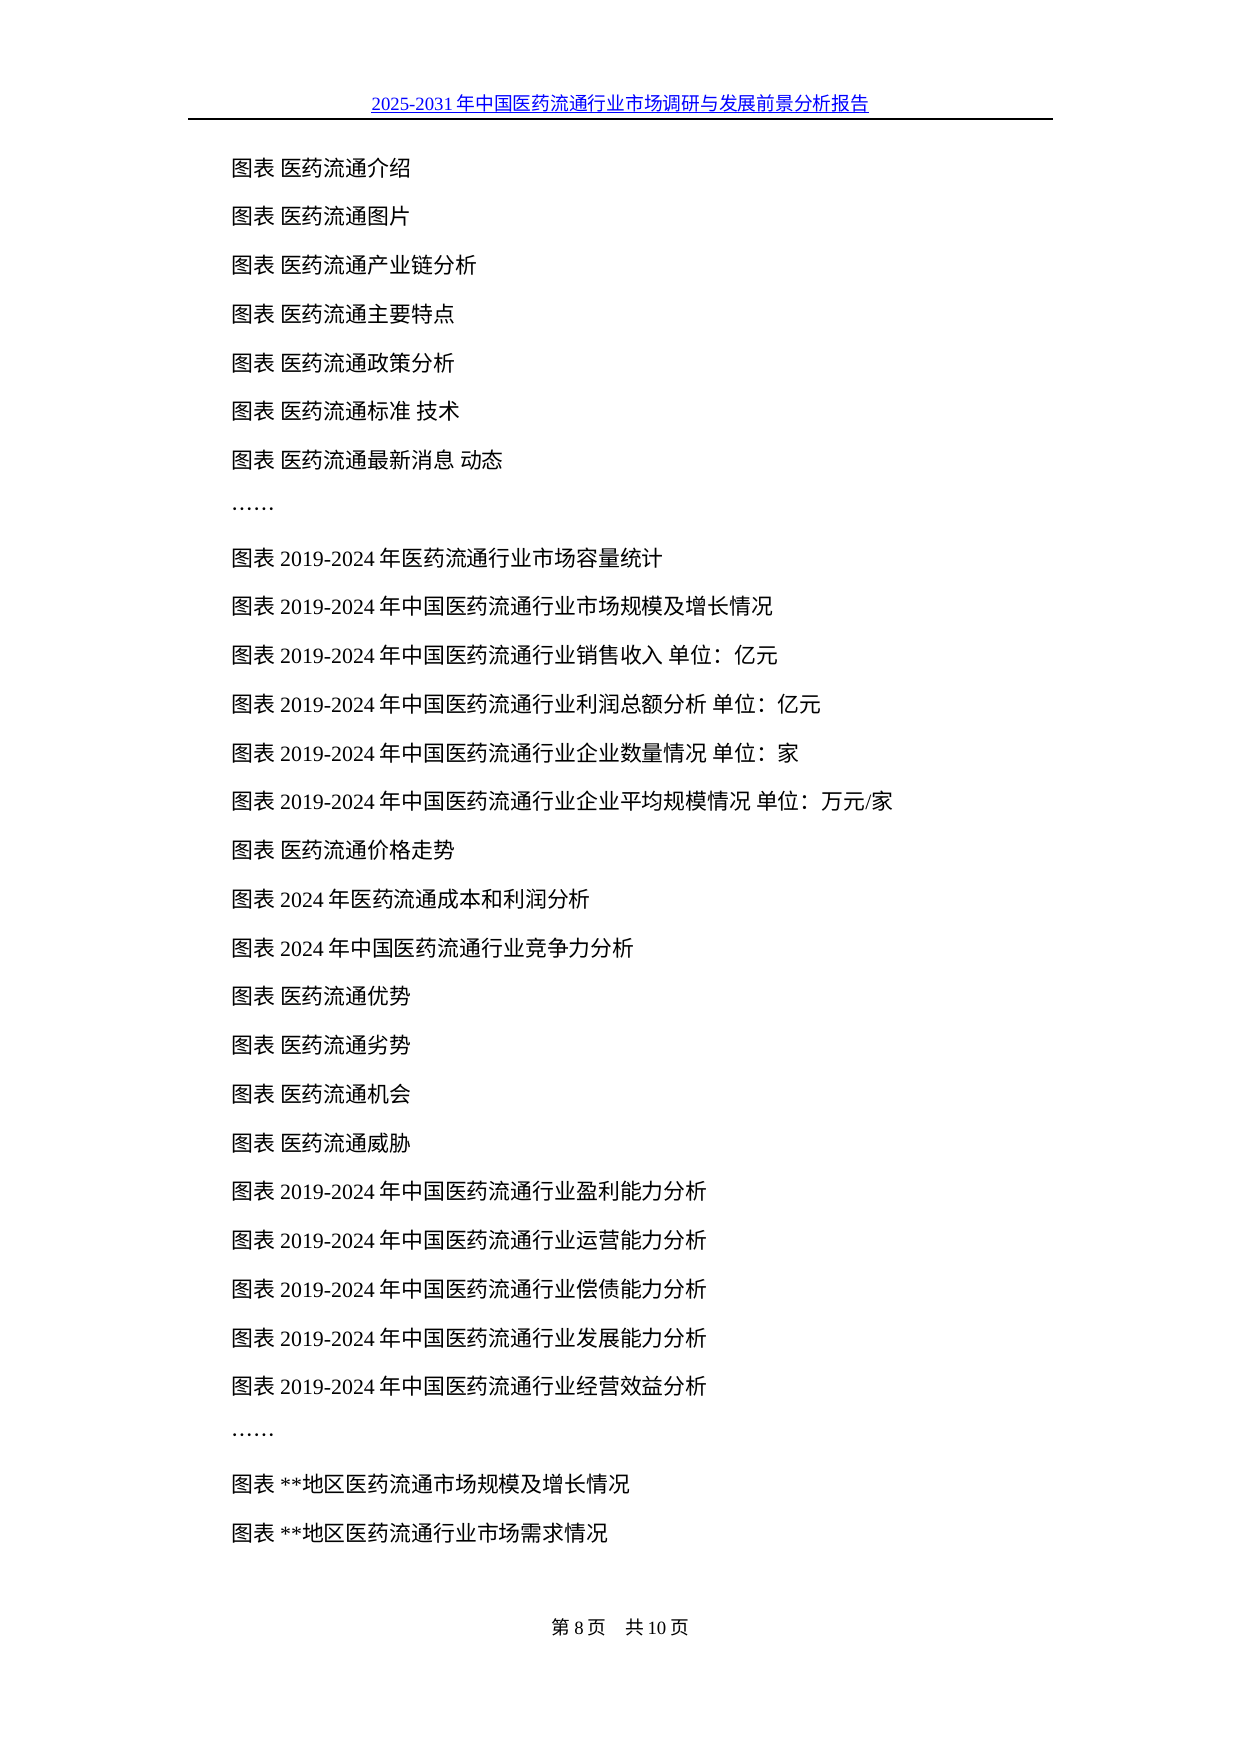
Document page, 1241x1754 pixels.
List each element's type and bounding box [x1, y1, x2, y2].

text [187, 150, 1053, 1548]
